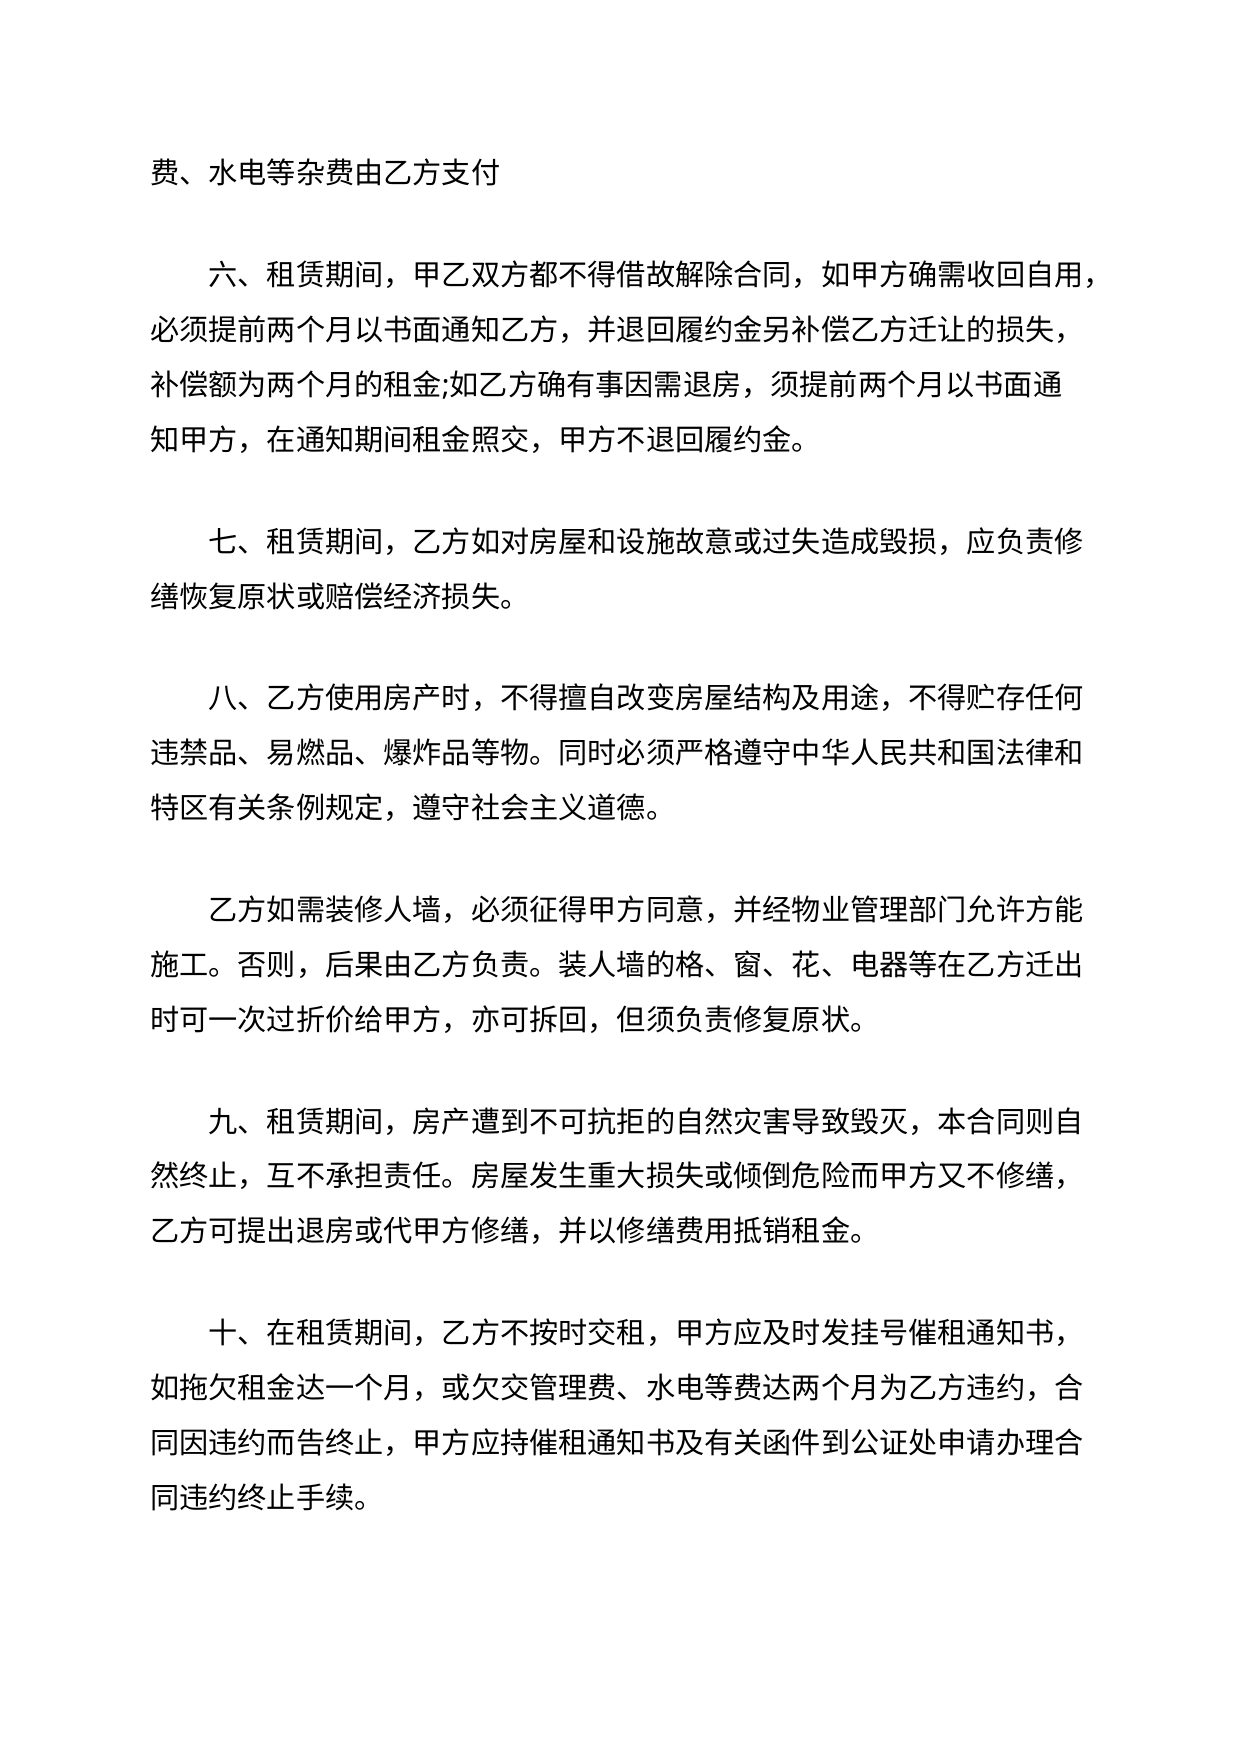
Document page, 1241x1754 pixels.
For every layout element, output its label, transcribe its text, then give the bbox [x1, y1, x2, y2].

text 六、租赁期间，甲乙双方都不得借故解除合同，如甲方确需收回自用，必须提前两个月以书面通知乙方，并退回履约金另补偿乙方迁让的损失，补偿额为两个月的租金;如乙方确有事因需退房，须提前两个月以书面通知甲方，在通知期间租金照交，甲方不退回履约金。 [150, 252, 1090, 459]
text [150, 150, 1090, 192]
text 乙方如需装修人墙，必须征得甲方同意，并经物业管理部门允许方能施工。否则，后果由乙方负责。装人墙的格、窗、花、电器等在乙方迁出时可一次过折价给甲方，亦可拆回，但须负责修复原状。 [150, 887, 1090, 1039]
text 八、乙方使用房产时，不得擅自改变房屋结构及用途，不得贮存任何违禁品、易燃品、爆炸品等物。同时必须严格遵守中华人民共和国法律和特区有关条例规定，遵守社会主义道德。 [150, 675, 1090, 827]
text 七、租赁期间，乙方如对房屋和设施故意或过失造成毁损，应负责修缮恢复原状或赔偿经济损失。 [150, 518, 1090, 616]
text 十、在租赁期间，乙方不按时交租，甲方应及时发挂号催租通知书，如拖欠租金达一个月，或欠交管理费、水电等费达两个月为乙方违约，合同因违约而告终止，甲方应持催租通知书及有关函件到公证处申请办理合同违约终止手续。 [150, 1310, 1090, 1517]
text 九、租赁期间，房产遭到不可抗拒的自然灾害导致毁灭，本合同则自然终止，互不承担责任。房屋发生重大损失或倾倒危险而甲方又不修缮，乙方可提出退房或代甲方修缮，并以修缮费用抵销租金。 [150, 1098, 1090, 1250]
